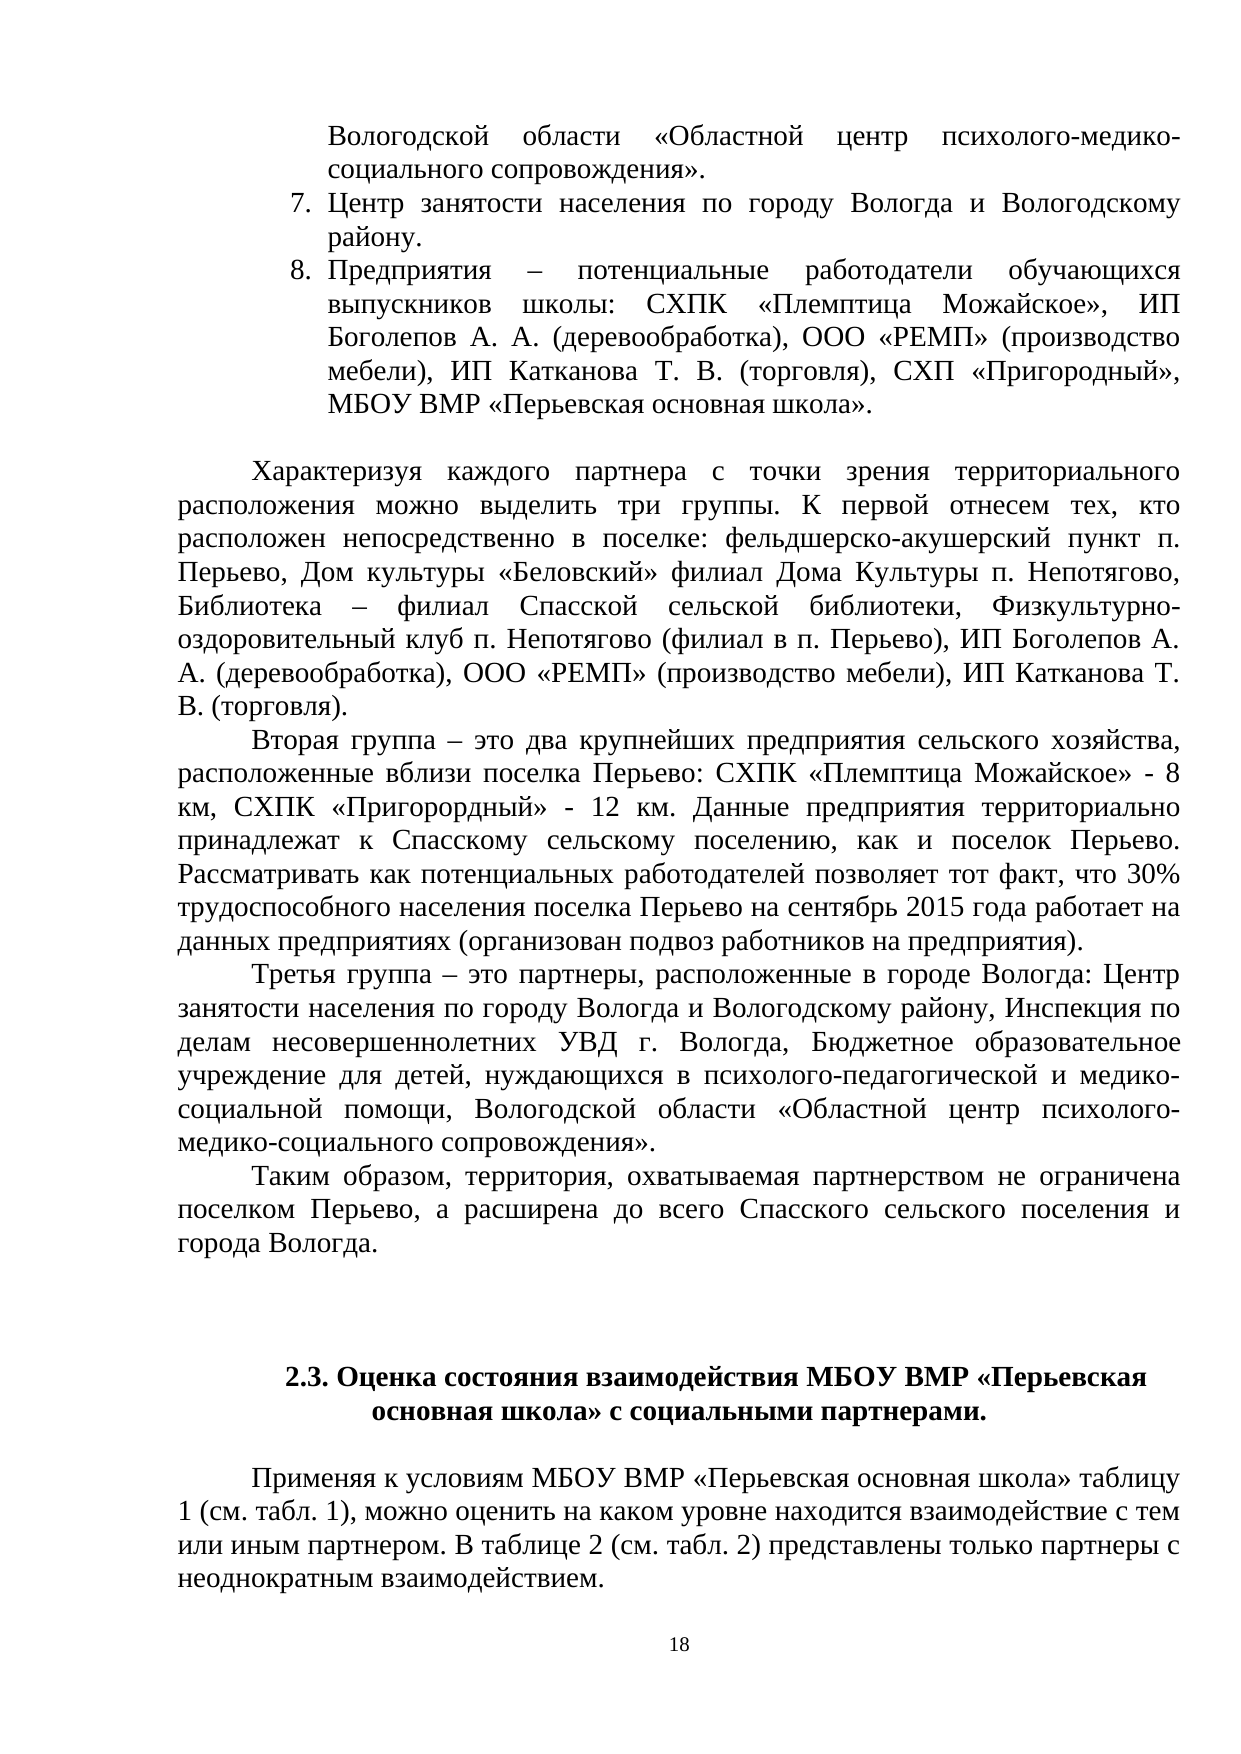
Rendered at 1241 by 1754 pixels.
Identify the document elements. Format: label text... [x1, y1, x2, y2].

text Применяя к условиям МБОУ ВМР «Перьевская основная школа» таблицу 1 (см. табл. 1), можно оценить на каком уровне находится взаимодействие с тем или иным партнером. В таблице 2 (см. табл. 2) представлены только партнеры с неоднократным взаимодействием. [177, 1460, 1181, 1594]
text Таким образом, территория, охватываемая партнерством не ограничена поселком Перьево, а расширена до всего Спасского сельского поселения и города Вологда. [177, 1158, 1181, 1258]
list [290, 118, 1181, 185]
list Центр занятости населения по городу Вологда и Вологодскому району. [290, 185, 1181, 252]
text Характеризуя каждого партнера с точки зрения территориального расположения можно выделить три группы. К первой отнесем тех, кто расположен непосредственно в поселке: фельдшерско-акушерский пункт п. Перьево, Дом культуры «Беловский» филиал Дома Культуры п. Непотягово, Библиотека – филиал Спасской сельской библиотеки, Физкультурно-оздоровительный клуб п. Непотягово (филиал в п. Перьево), ИП Боголепов А. А. (деревообработка), ООО «РЕМП» (производство мебели), ИП Катканова Т. В. (торговля). [177, 453, 1181, 722]
text 2.3. Оценка состояния взаимодействия МБОУ ВМР «Перьевская основная школа» с социальными партнерами. [177, 1359, 1181, 1426]
text Третья группа – это партнеры, расположенные в городе Вологда: Центр занятости населения по городу Вологда и Вологодскому району, Инспекция по делам несовершеннолетних УВД г. Вологда, Бюджетное образовательное учреждение для детей, нуждающихся в психолого-педагогической и медико-социальной помощи, Вологодской области «Областной центр психолого-медико-социального сопровождения». [177, 957, 1181, 1158]
text Вторая группа – это два крупнейших предприятия сельского хозяйства, расположенные вблизи поселка Перьево: СХПК «Племптица Можайское» - 8 км, СХПК «Пригорордный» - 12 км. Данные предприятия территориально принадлежат к Спасскому сельскому поселению, как и поселок Перьево. Рассматривать как потенциальных работодателей позволяет тот факт, что 30% трудоспособного населения поселка Перьево на сентябрь 2015 года работает на данных предприятиях (организован подвоз работников на предприятия). [177, 722, 1181, 957]
list Предприятия – потенциальные работодатели обучающихся выпускников школы: СХПК «Племптица Можайское», ИП Боголепов А. А. (деревообработка), ООО «РЕМП» (производство мебели), ИП Катканова Т. В. (торговля), СХП «Пригородный», МБОУ ВМР «Перьевская основная школа». [290, 252, 1181, 420]
